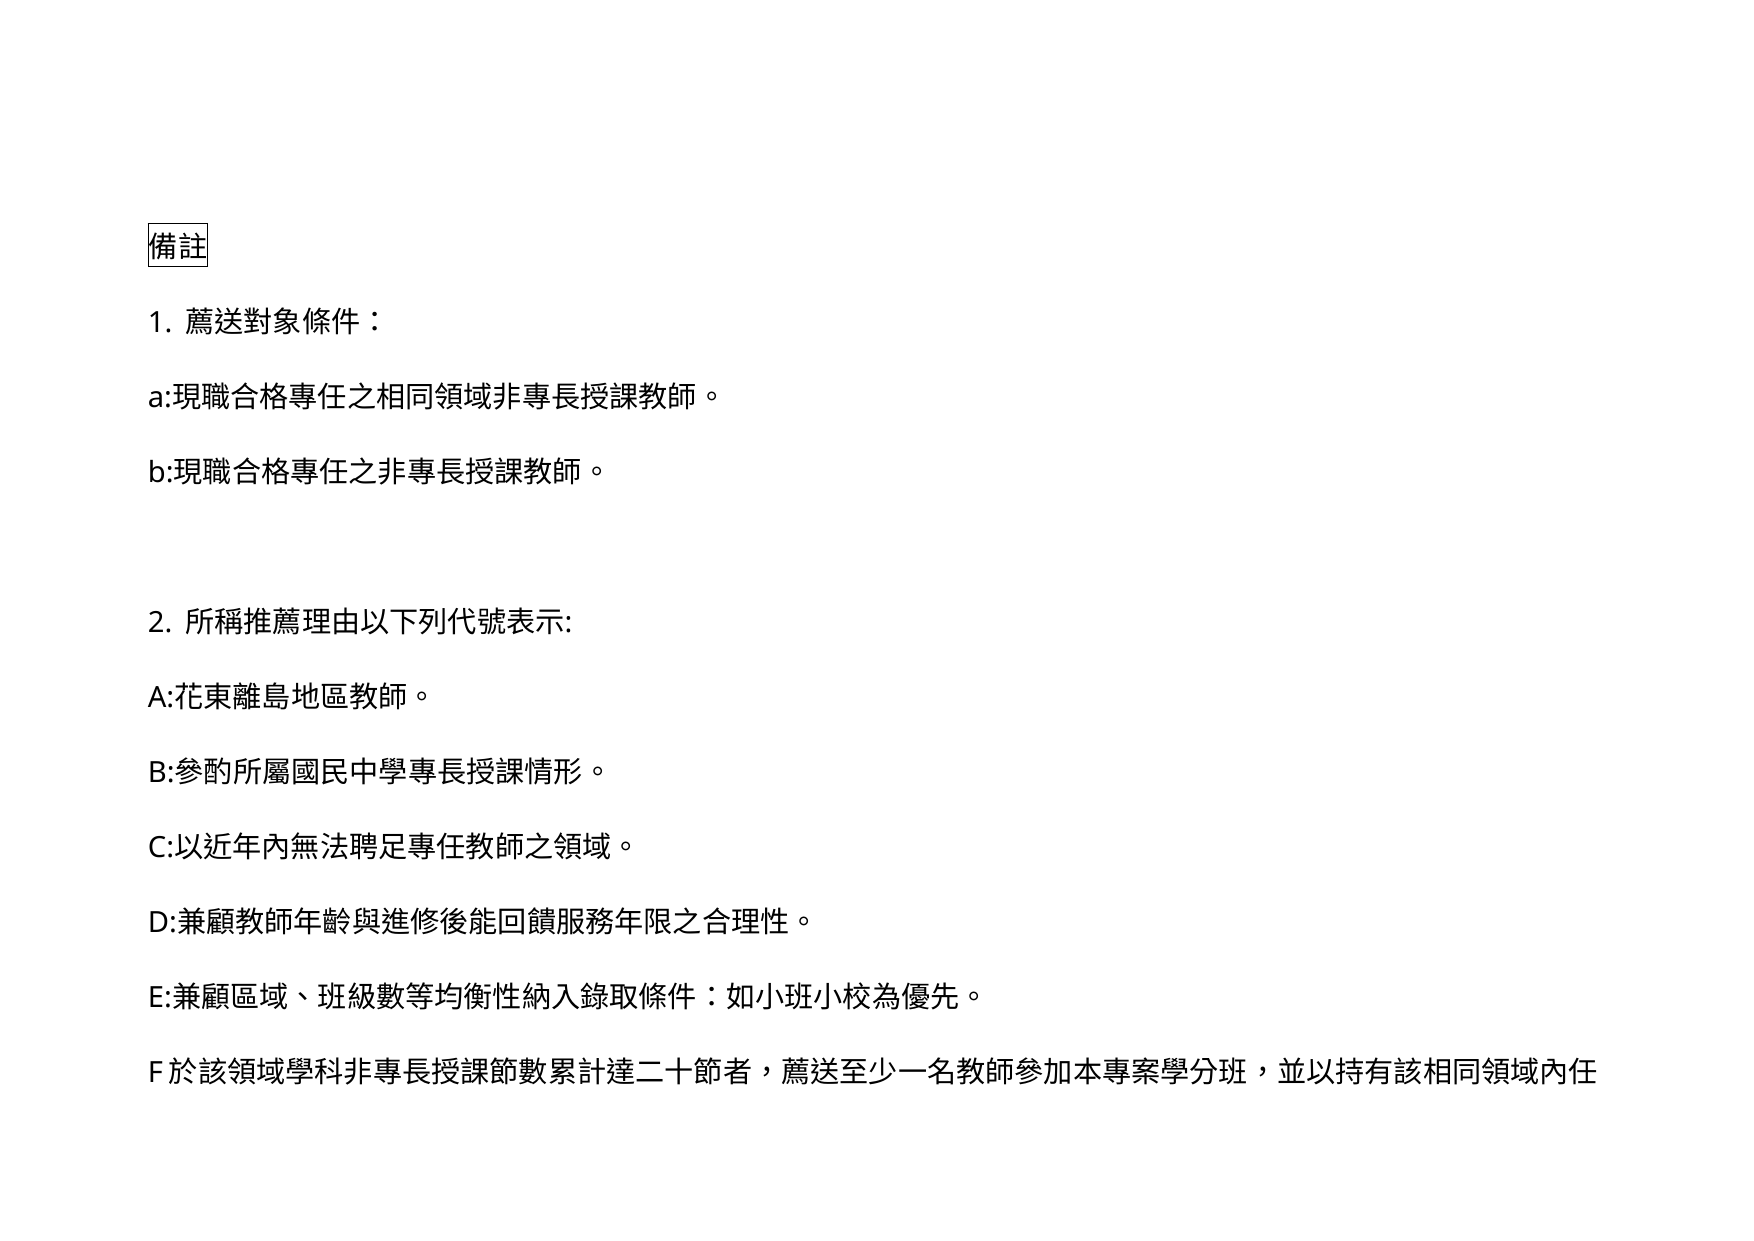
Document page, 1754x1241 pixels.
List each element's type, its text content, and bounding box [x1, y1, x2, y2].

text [148, 1033, 1606, 1108]
text C:以近年內無法聘足專任教師之領域。 [148, 808, 1606, 883]
text E:兼顧區域、班級數等均衡性納入錄取條件：如小班小校為優先。 [148, 958, 1606, 1033]
text B:參酌所屬國民中學專長授課情形。 [148, 733, 1606, 808]
text 備註 [148, 208, 1606, 283]
text D:兼顧教師年齡與進修後能回饋服務年限之合理性。 [148, 883, 1606, 958]
text b:現職合格專任之非專長授課教師。 [148, 433, 1606, 508]
text a:現職合格專任之相同領域非專長授課教師。 [148, 358, 1606, 433]
list 薦送對象條件： [148, 283, 1606, 358]
list 所稱推薦理由以下列代號表示: [148, 583, 1606, 658]
text A:花東離島地區教師。 [148, 658, 1606, 733]
